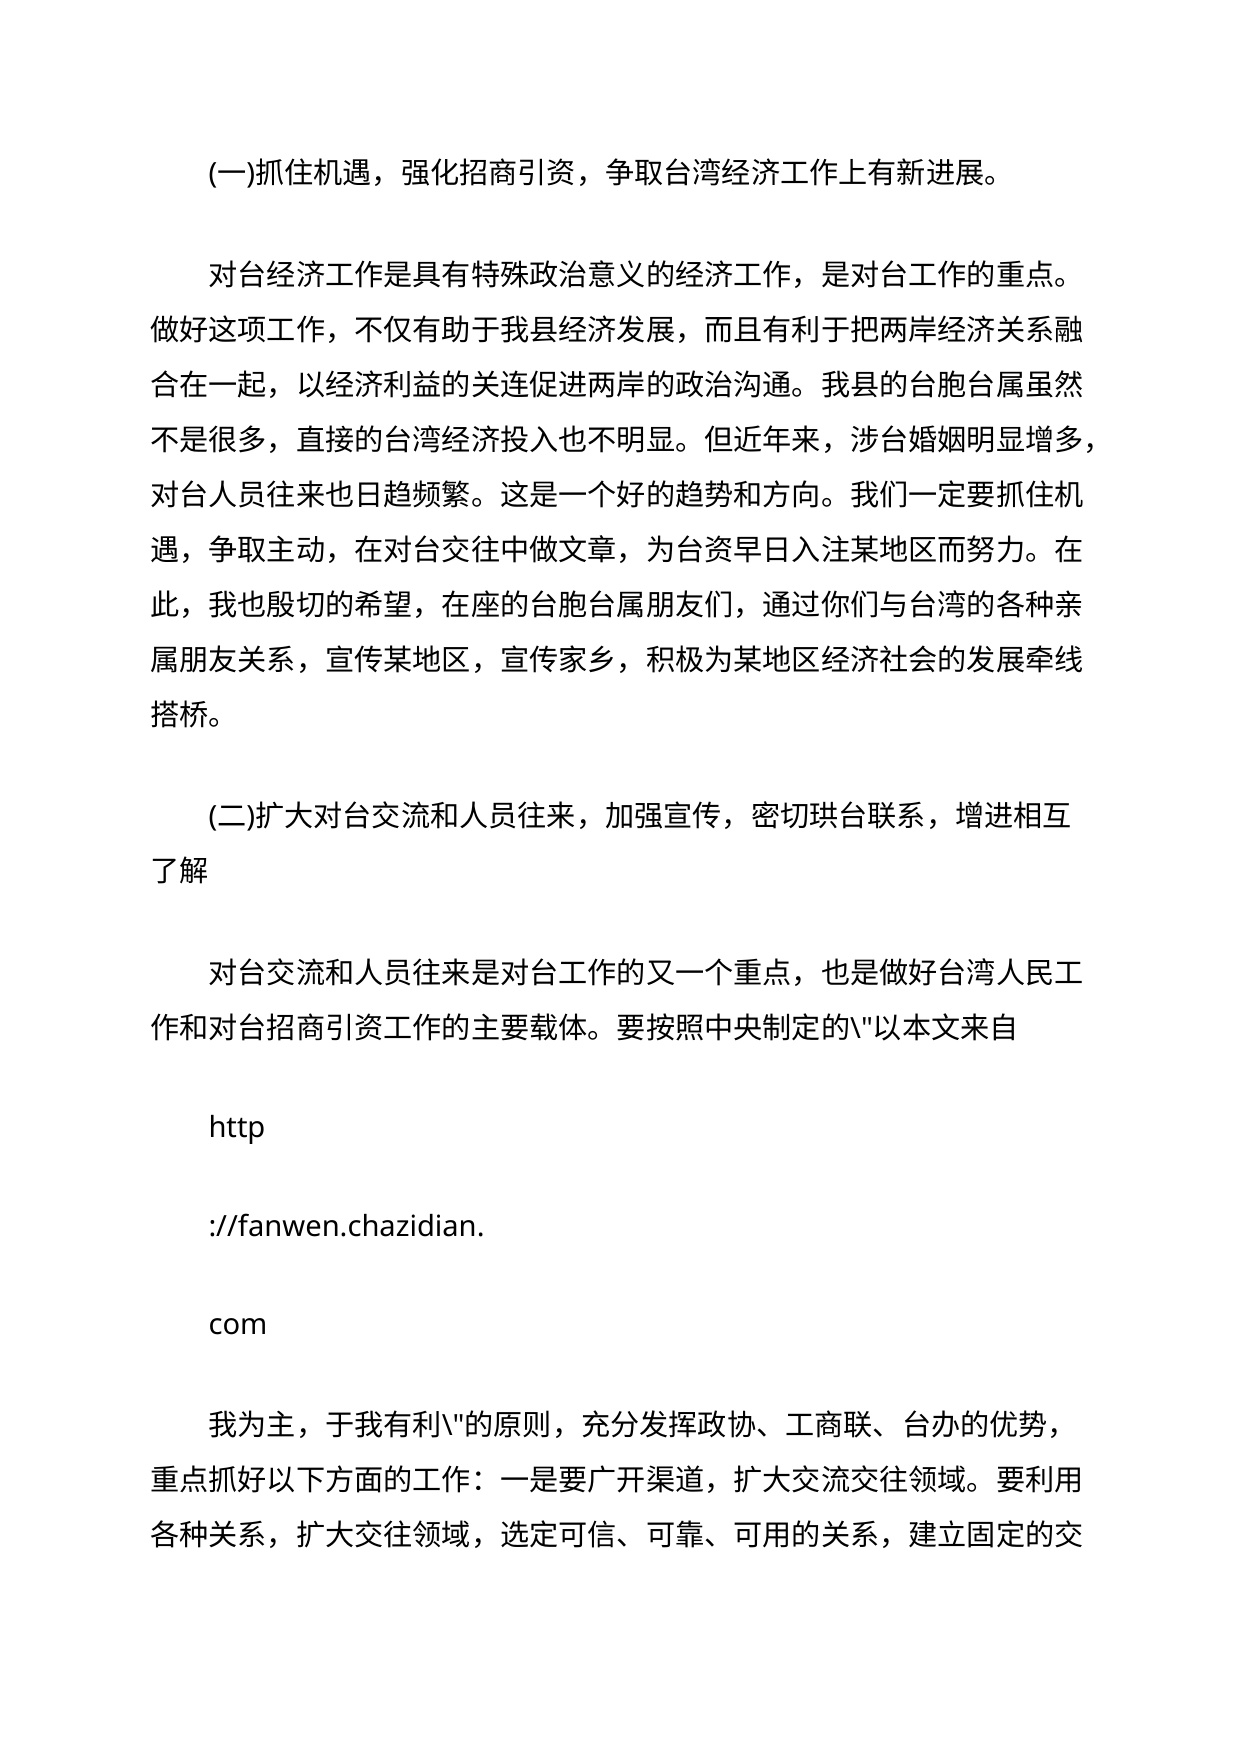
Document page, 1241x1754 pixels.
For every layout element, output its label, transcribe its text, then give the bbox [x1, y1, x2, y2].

text 对台交流和人员往来是对台工作的又一个重点，也是做好台湾人民工作和对台招商引资工作的主要载体。要按照中央制定的\"以本文来自 [150, 950, 1090, 1047]
text http [150, 1107, 1090, 1146]
text 对台经济工作是具有特殊政治意义的经济工作，是对台工作的重点。做好这项工作，不仅有助于我县经济发展，而且有利于把两岸经济关系融合在一起，以经济利益的关连促进两岸的政治沟通。我县的台胞台属虽然不是很多，直接的台湾经济投入也不明显。但近年来，涉台婚姻明显增多，对台人员往来也日趋频繁。这是一个好的趋势和方向。我们一定要抓住机遇，争取主动，在对台交往中做文章，为台资早日入注某地区而努力。在此，我也殷切的希望，在座的台胞台属朋友们，通过你们与台湾的各种亲属朋友关系，宣传某地区，宣传家乡，积极为某地区经济社会的发展牵线搭桥。 [150, 252, 1090, 733]
text (二)扩大对台交流和人员往来，加强宣传，密切珙台联系，增进相互了解 [150, 793, 1090, 890]
text (一)抓住机遇，强化招商引资，争取台湾经济工作上有新进展。 [150, 150, 1090, 192]
text ://fanwen.chazidian. [150, 1205, 1090, 1245]
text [150, 1402, 1090, 1554]
text com [150, 1303, 1090, 1343]
